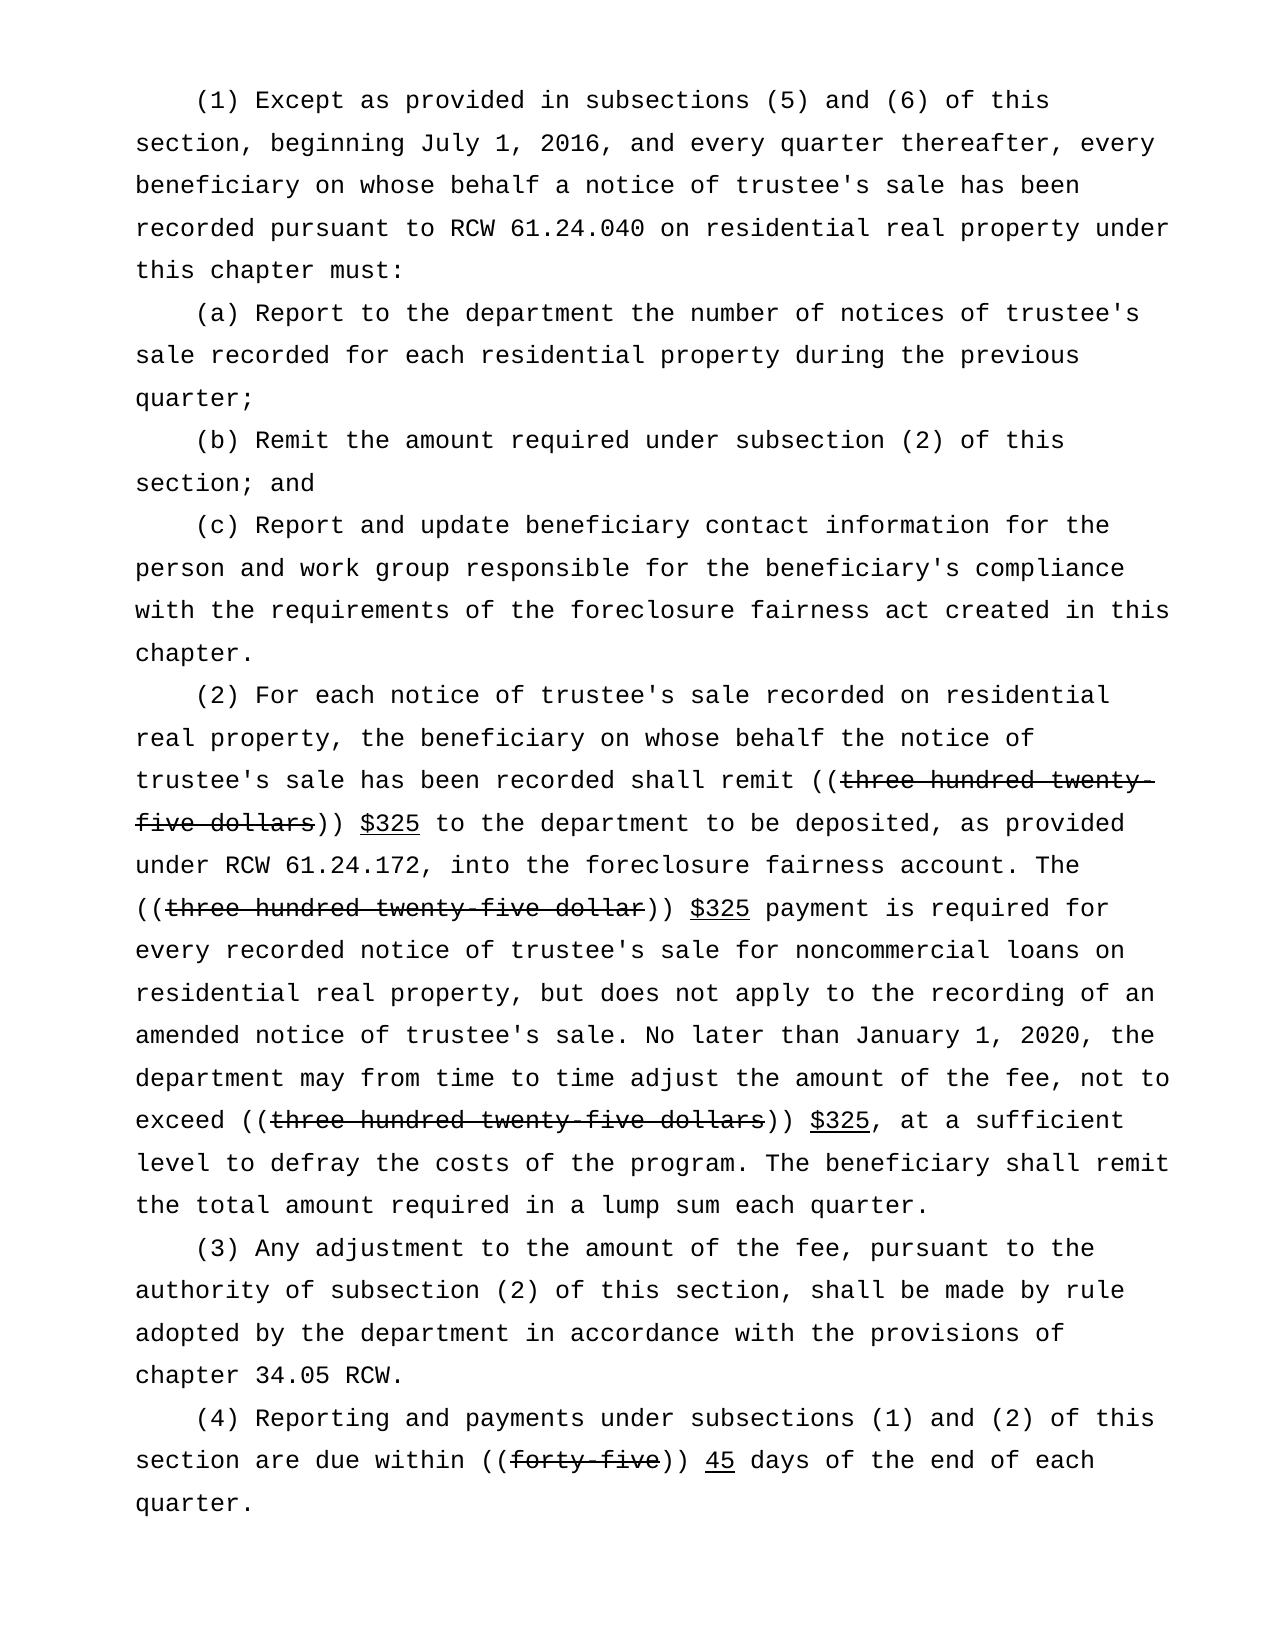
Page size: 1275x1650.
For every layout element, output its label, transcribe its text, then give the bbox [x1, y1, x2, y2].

text (a) Report to the department the number of notices of trustee's sale recorded for each residential property during the previous quarter; [135, 287, 1170, 415]
text (4) Reporting and payments under subsections (1) and (2) of this section are due within ((forty-five)) 45 days of the end of each quarter. [135, 1392, 1170, 1520]
text (3) Any adjustment to the amount of the fee, pursuant to the authority of subsection (2) of this section, shall be made by rule adopted by the department in accordance with the provisions of chapter 34.05 RCW. [135, 1222, 1170, 1392]
text (2) For each notice of trustee's sale recorded on residential real property, the beneficiary on whose behalf the notice of trustee's sale has been recorded shall remit ((three hundred twenty-five dollars)) $325 to the department to be deposited, as provided under RCW 61.24.172, into the foreclosure fairness account. The ((three hundred twenty-five dollar)) $325 payment is required for every recorded notice of trustee's sale for noncommercial loans on residential real property, but does not apply to the recording of an amended notice of trustee's sale. No later than January 1, 2020, the department may from time to time adjust the amount of the fee, not to exceed ((three hundred twenty-five dollars)) $325, at a sufficient level to defray the costs of the program. The beneficiary shall remit the total amount required in a lump sum each quarter. [135, 670, 1170, 1222]
text (1) Except as provided in subsections (5) and (6) of this section, beginning July 1, 2016, and every quarter thereafter, every beneficiary on whose behalf a notice of trustee's sale has been recorded pursuant to RCW 61.24.040 on residential real property under this chapter must: [135, 75, 1170, 287]
text (b) Remit the amount required under subsection (2) of this section; and [135, 415, 1170, 500]
text (c) Report and update beneficiary contact information for the person and work group responsible for the beneficiary's compliance with the requirements of the foreclosure fairness act created in this chapter. [135, 500, 1170, 670]
